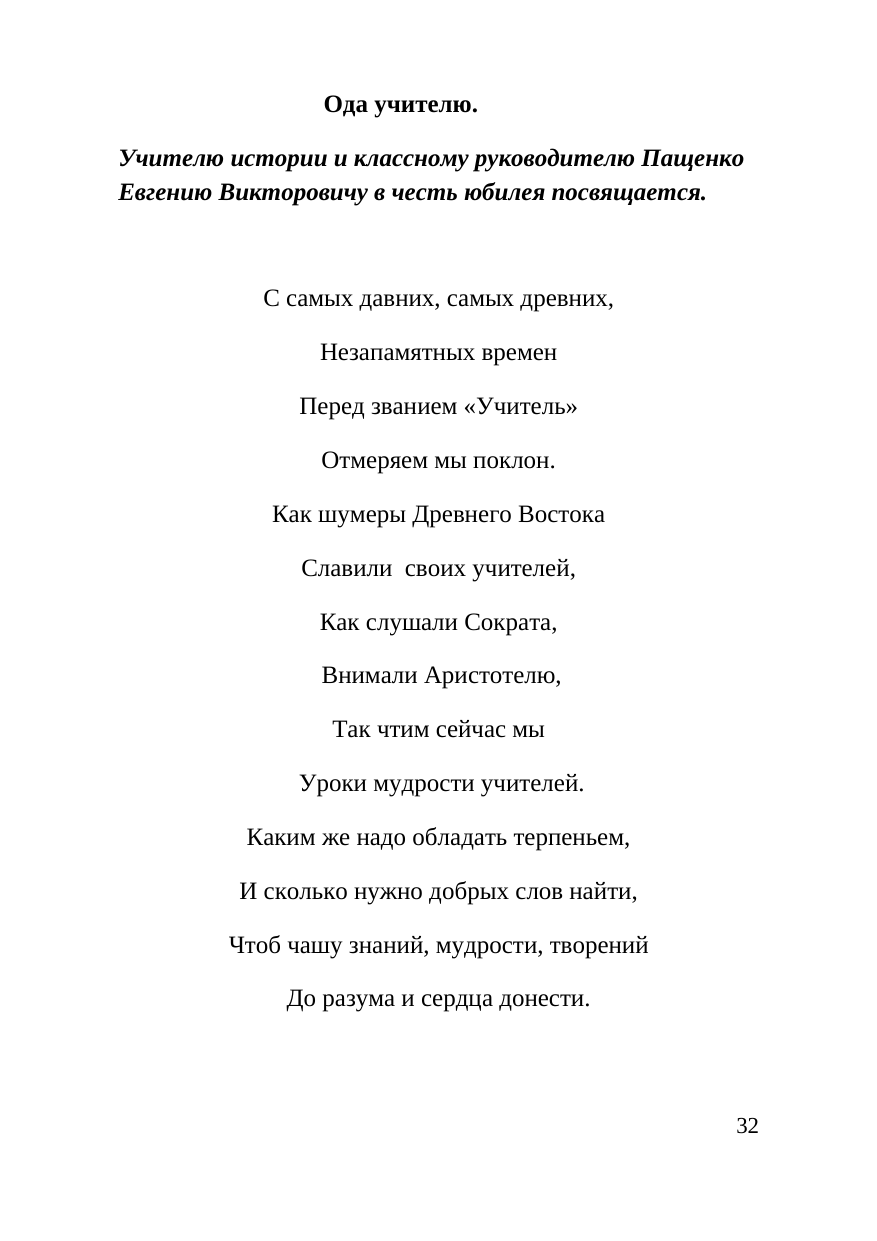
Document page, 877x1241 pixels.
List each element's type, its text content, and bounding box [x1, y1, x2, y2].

text До разума и сердца донести. [118, 983, 759, 1012]
text Ода учителю. [118, 89, 759, 117]
text Незапамятных времен [118, 337, 759, 366]
text Так чтим сейчас мы [118, 714, 759, 743]
text С самых давних, самых древних, [118, 283, 759, 312]
text И сколько нужно добрых слов найти, [118, 876, 759, 904]
text Внимали Аристотелю, [118, 660, 759, 689]
text Как слушали Сократа, [118, 607, 759, 635]
text Отмеряем мы поклон. [118, 445, 759, 474]
text Уроки мудрости учителей. [118, 768, 759, 797]
text Перед званием «Учитель» [118, 391, 759, 420]
text Чтоб чашу знаний, мудрости, творений [118, 930, 759, 958]
text Как шумеры Древнего Востока [118, 499, 759, 528]
text Каким же надо обладать терпеньем, [118, 822, 759, 851]
text Учителю истории и классному руководителю Пащенко Евгению Викторовичу в честь юбилея посвящается. [118, 143, 759, 205]
text Славили своих учителей, [118, 553, 759, 581]
